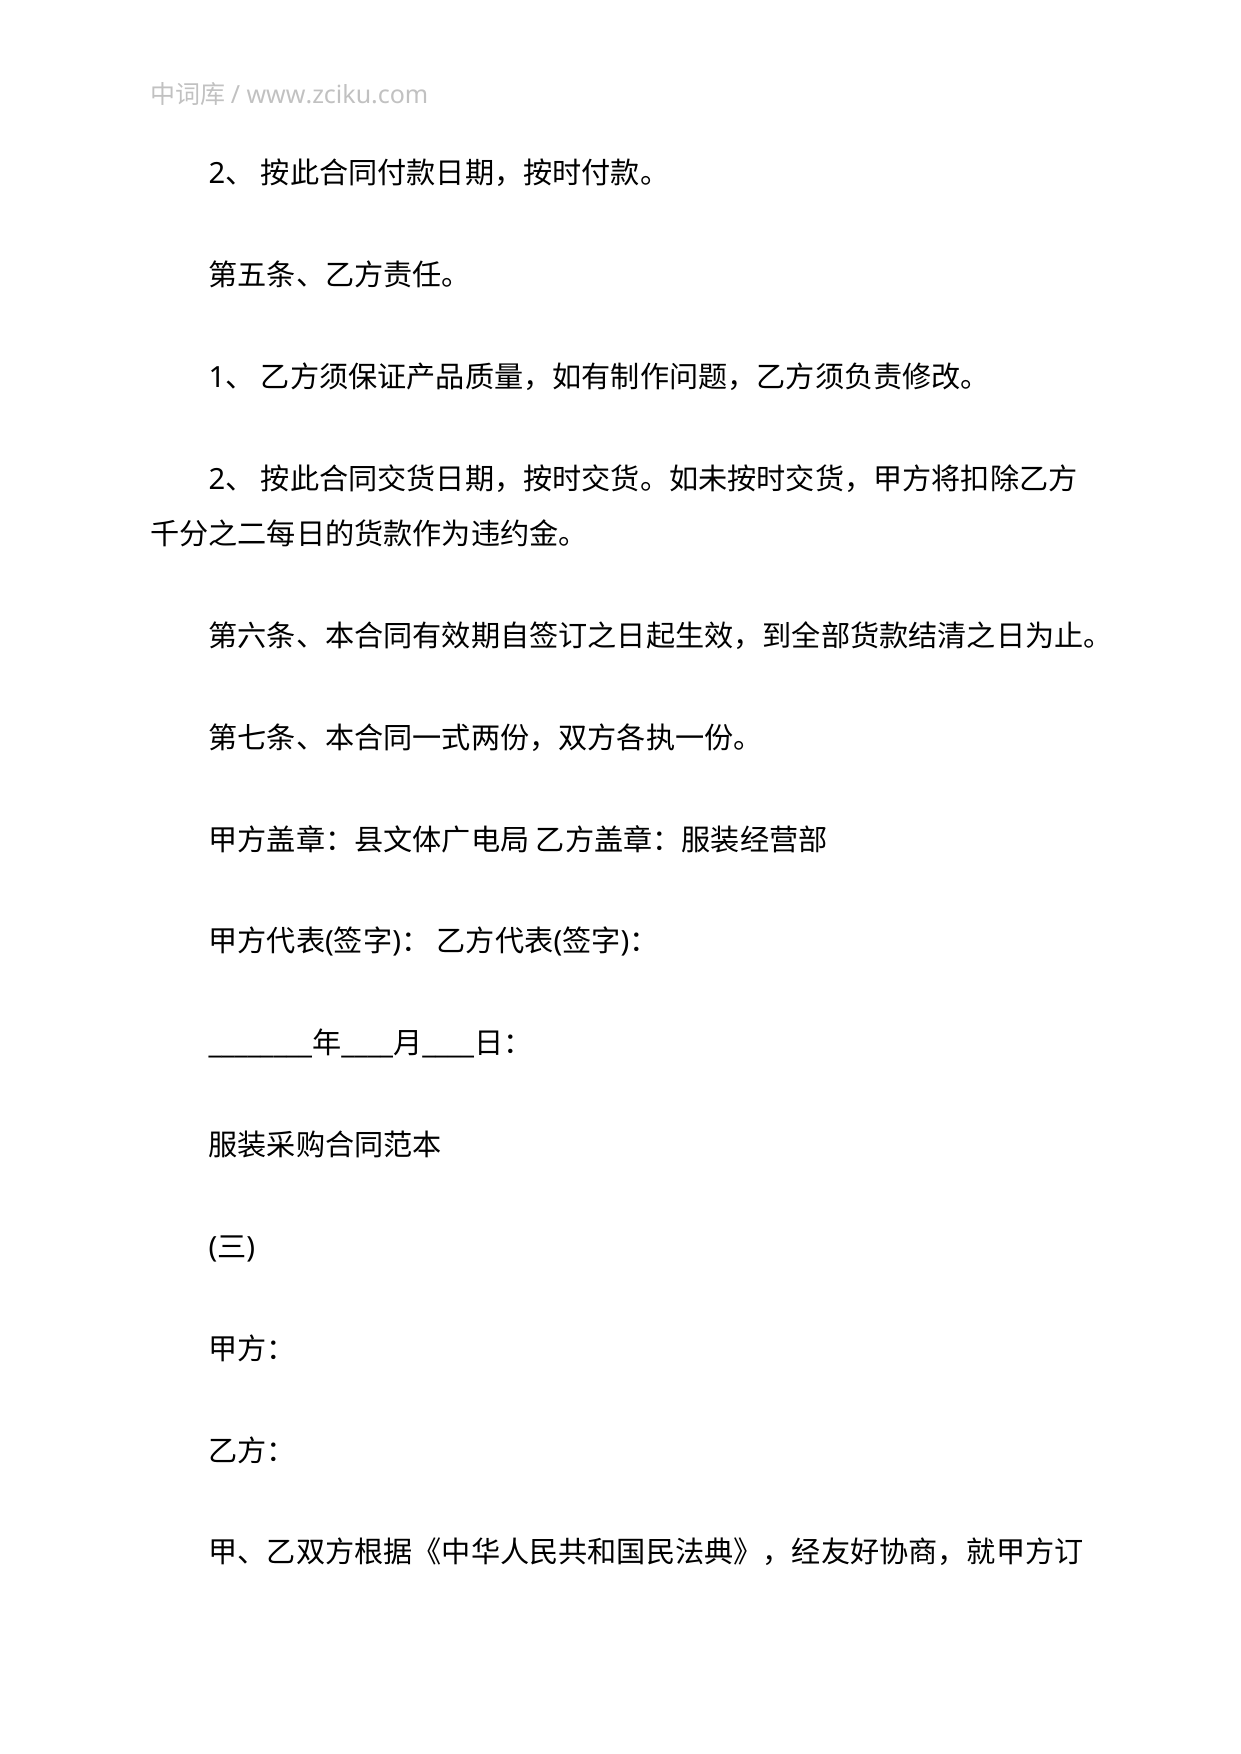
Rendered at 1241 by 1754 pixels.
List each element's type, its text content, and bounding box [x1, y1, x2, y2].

text 乙方： [150, 1427, 1090, 1469]
text 2、 按此合同付款日期，按时付款。 [150, 150, 1090, 192]
text (三) [150, 1223, 1090, 1266]
text 甲方： [150, 1326, 1090, 1368]
text 第七条、本合同一式两份，双方各执一份。 [150, 714, 1090, 757]
text 甲方盖章：县文体广电局 乙方盖章：服装经营部 [150, 816, 1090, 858]
text 1、 乙方须保证产品质量，如有制作问题，乙方须负责修改。 [150, 354, 1090, 396]
text ________年____月____日： [150, 1020, 1090, 1062]
text 第六条、本合同有效期自签订之日起生效，到全部货款结清之日为止。 [150, 612, 1090, 655]
text 甲方代表(签字)： 乙方代表(签字)： [150, 918, 1090, 960]
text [150, 1529, 1090, 1571]
text 服装采购合同范本 [150, 1122, 1090, 1164]
text 2、 按此合同交货日期，按时交货。如未按时交货，甲方将扣除乙方千分之二每日的货款作为违约金。 [150, 456, 1090, 553]
text 第五条、乙方责任。 [150, 252, 1090, 294]
